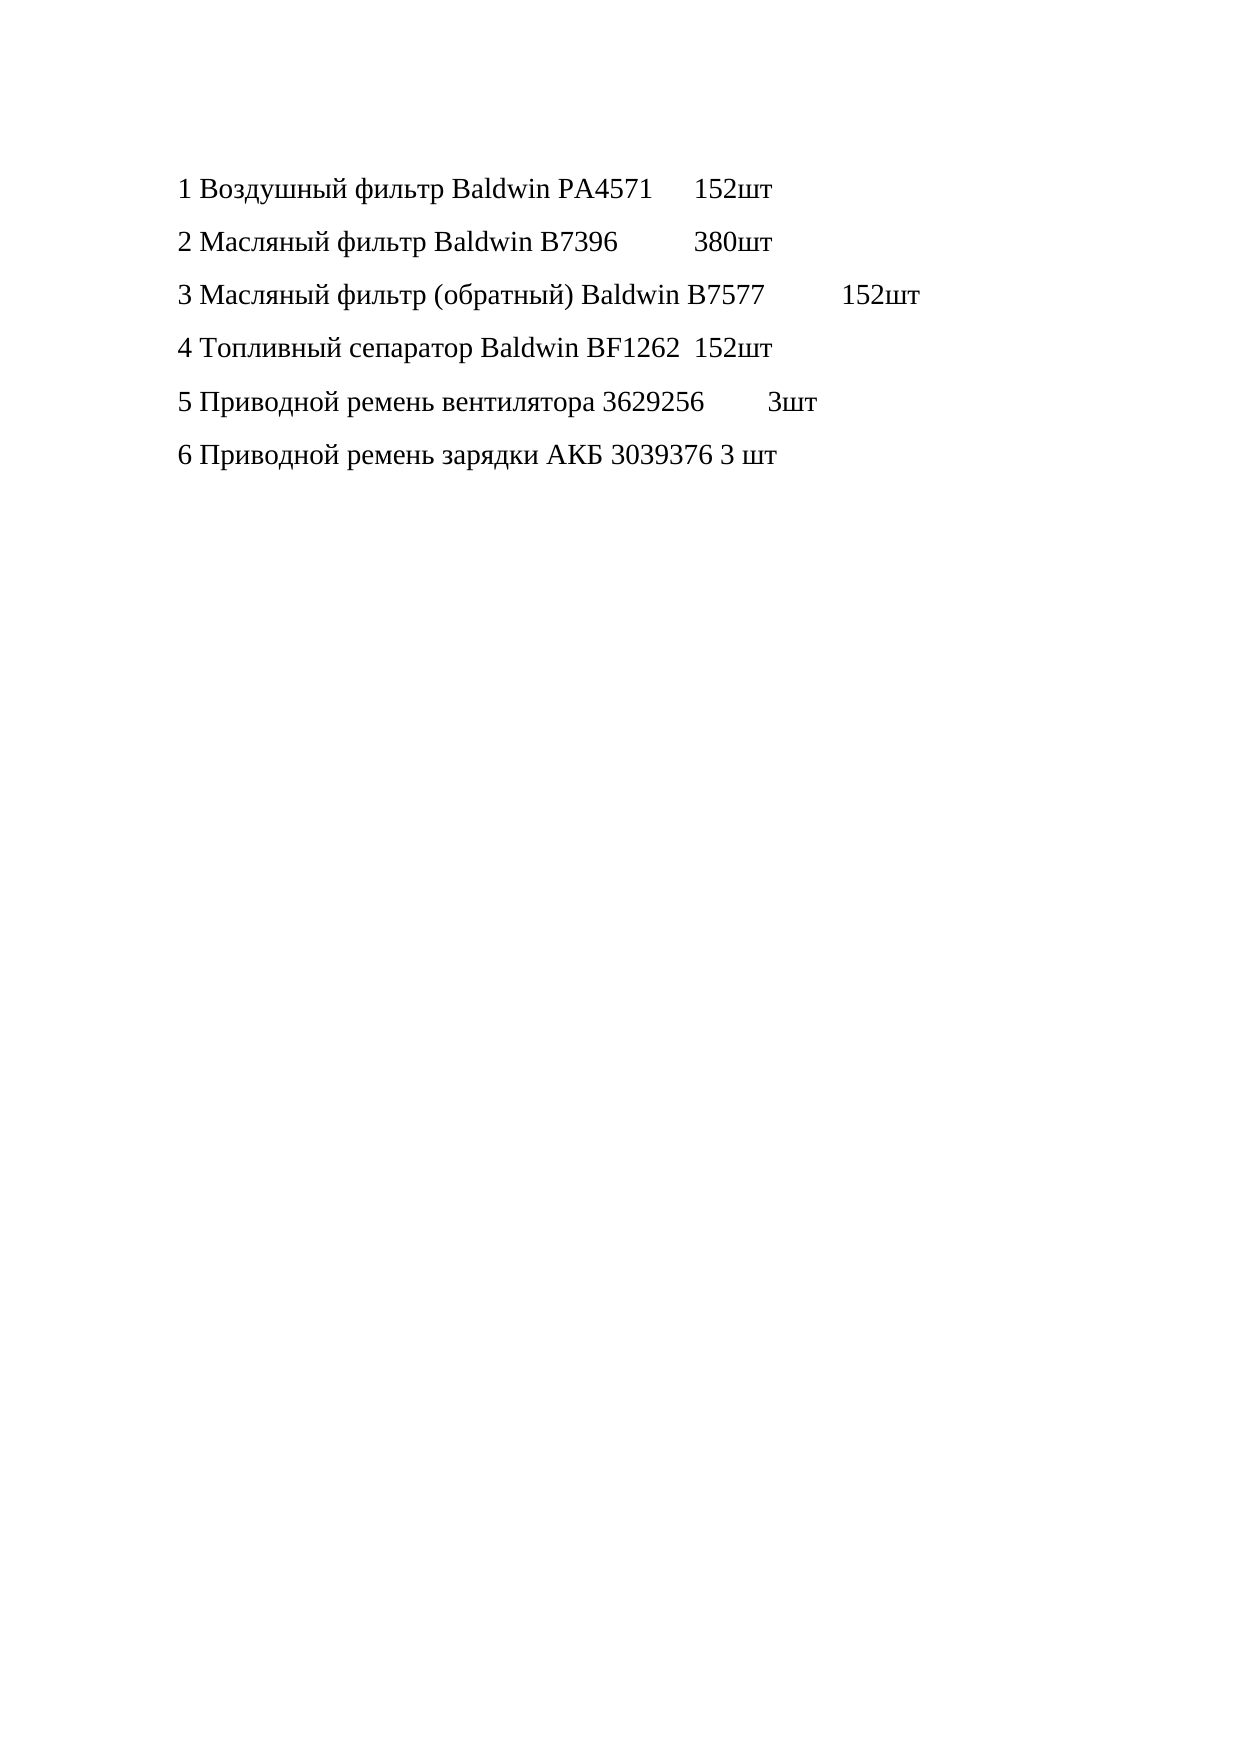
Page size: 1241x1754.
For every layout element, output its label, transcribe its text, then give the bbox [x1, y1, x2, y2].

text 1 Воздушный фильтр Baldwin PA4571 152шт [177, 171, 1152, 205]
text 5 Приводной ремень вентилятора 3629256 3шт [177, 384, 1152, 417]
text 3 Масляный фильтр (обратный) Baldwin B7577 152шт [177, 277, 1152, 311]
text 4 Топливный сепаратор Baldwin BF1262 152шт [177, 331, 1152, 364]
text 2 Масляный фильтр Baldwin B7396 380шт [177, 224, 1152, 258]
text 6 Приводной ремень зарядки АКБ 3039376 3 шт [177, 437, 1152, 470]
